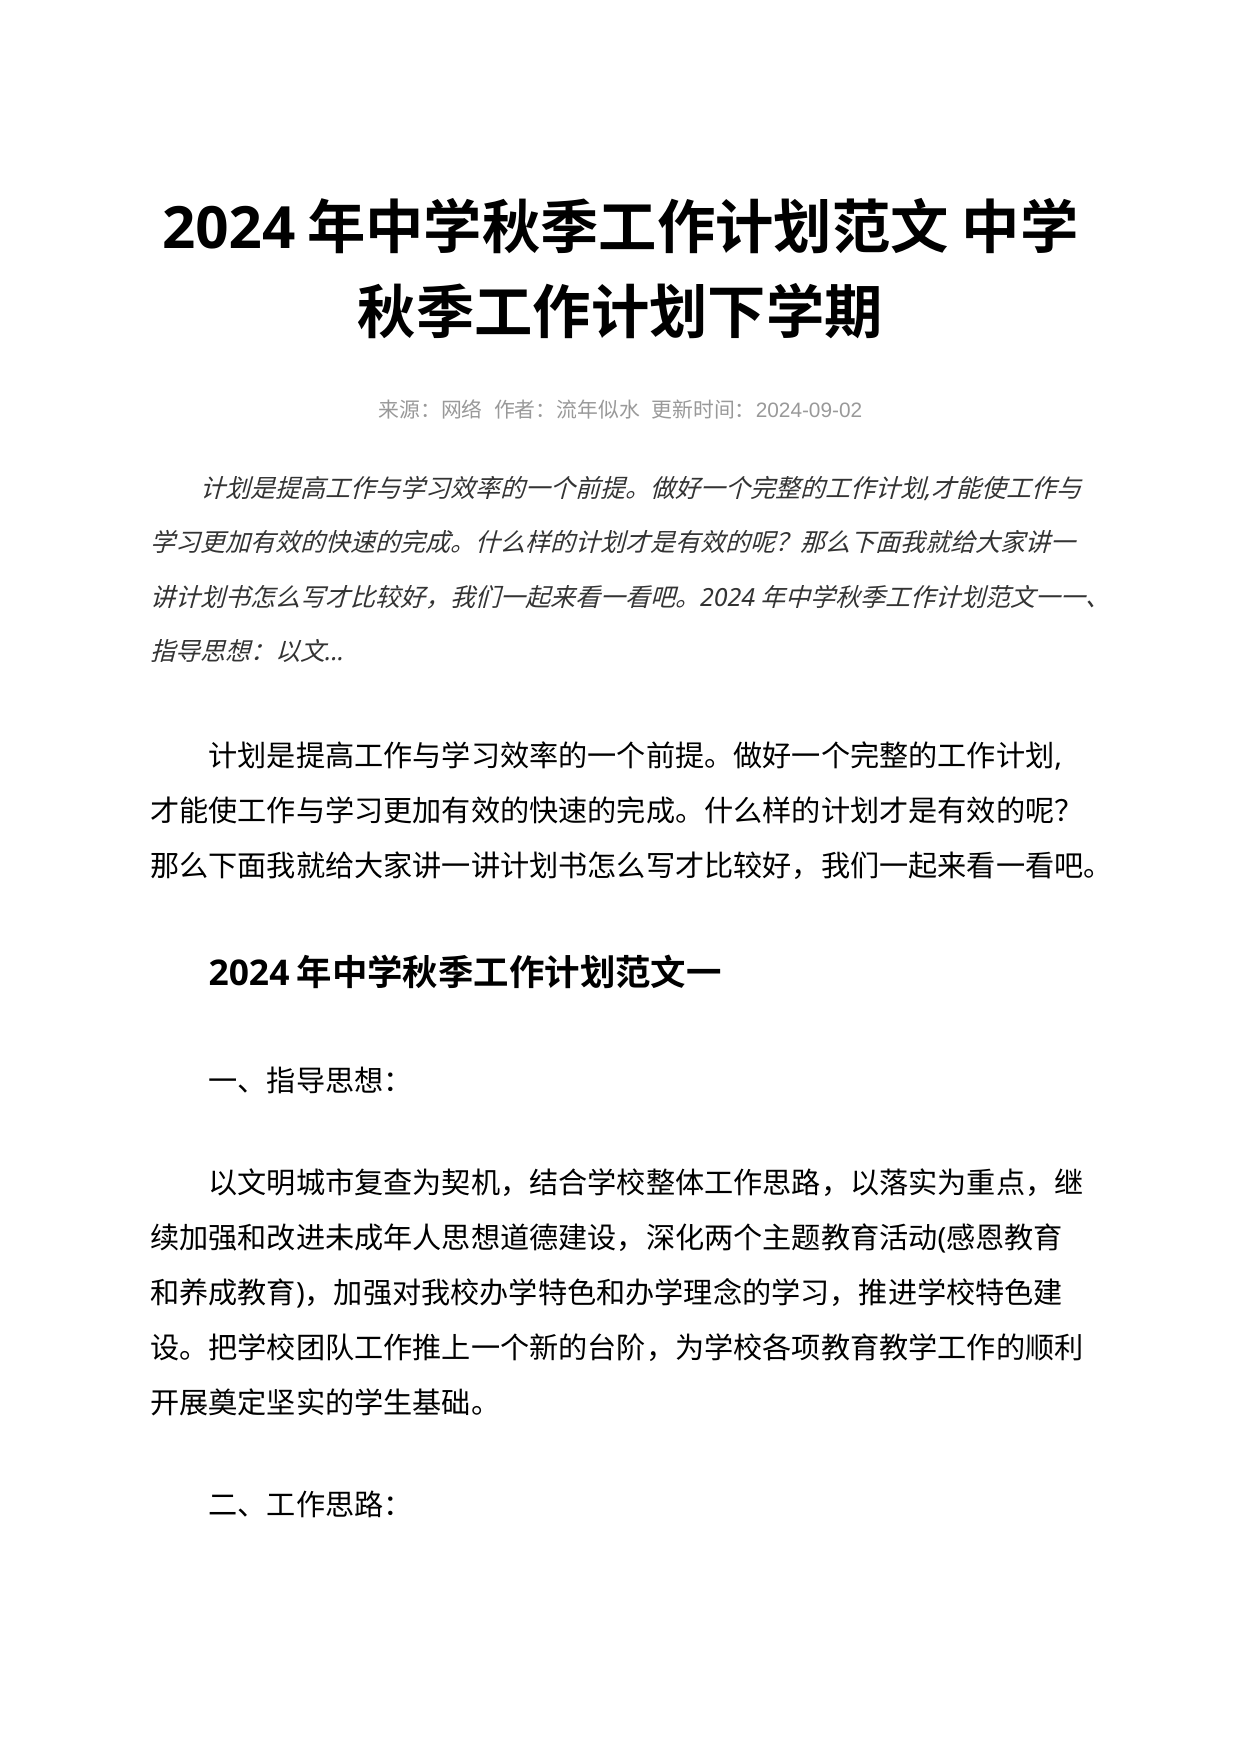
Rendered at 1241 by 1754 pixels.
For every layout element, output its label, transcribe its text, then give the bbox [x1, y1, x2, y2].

text 以文明城市复查为契机，结合学校整体工作思路，以落实为重点，继续加强和改进未成年人思想道德建设，深化两个主题教育活动(感恩教育和养成教育)，加强对我校办学特色和办学理念的学习，推进学校特色建设。把学校团队工作推上一个新的台阶，为学校各项教育教学工作的顺利开展奠定坚实的学生基础。 [150, 1159, 1090, 1422]
subtitle 2024年中学秋季工作计划范文 中学秋季工作计划下学期 [150, 181, 1090, 351]
text 计划是提高工作与学习效率的一个前提。做好一个完整的工作计划,才能使工作与学习更加有效的快速的完成。什么样的计划才是有效的呢？那么下面我就给大家讲一讲计划书怎么写才比较好，我们一起来看一看吧。2024年中学秋季工作计划范文一一、指导思想：以文... [150, 468, 1090, 668]
text 计划是提高工作与学习效率的一个前提。做好一个完整的工作计划,才能使工作与学习更加有效的快速的完成。什么样的计划才是有效的呢？那么下面我就给大家讲一讲计划书怎么写才比较好，我们一起来看一看吧。 [150, 733, 1090, 885]
text 二、工作思路： [150, 1481, 1090, 1523]
text 2024年中学秋季工作计划范文一 [150, 944, 1090, 996]
text 来源：网络 作者：流年似水 更新时间：2024-09-02 [150, 397, 1090, 421]
text 一、指导思想： [150, 1058, 1090, 1100]
